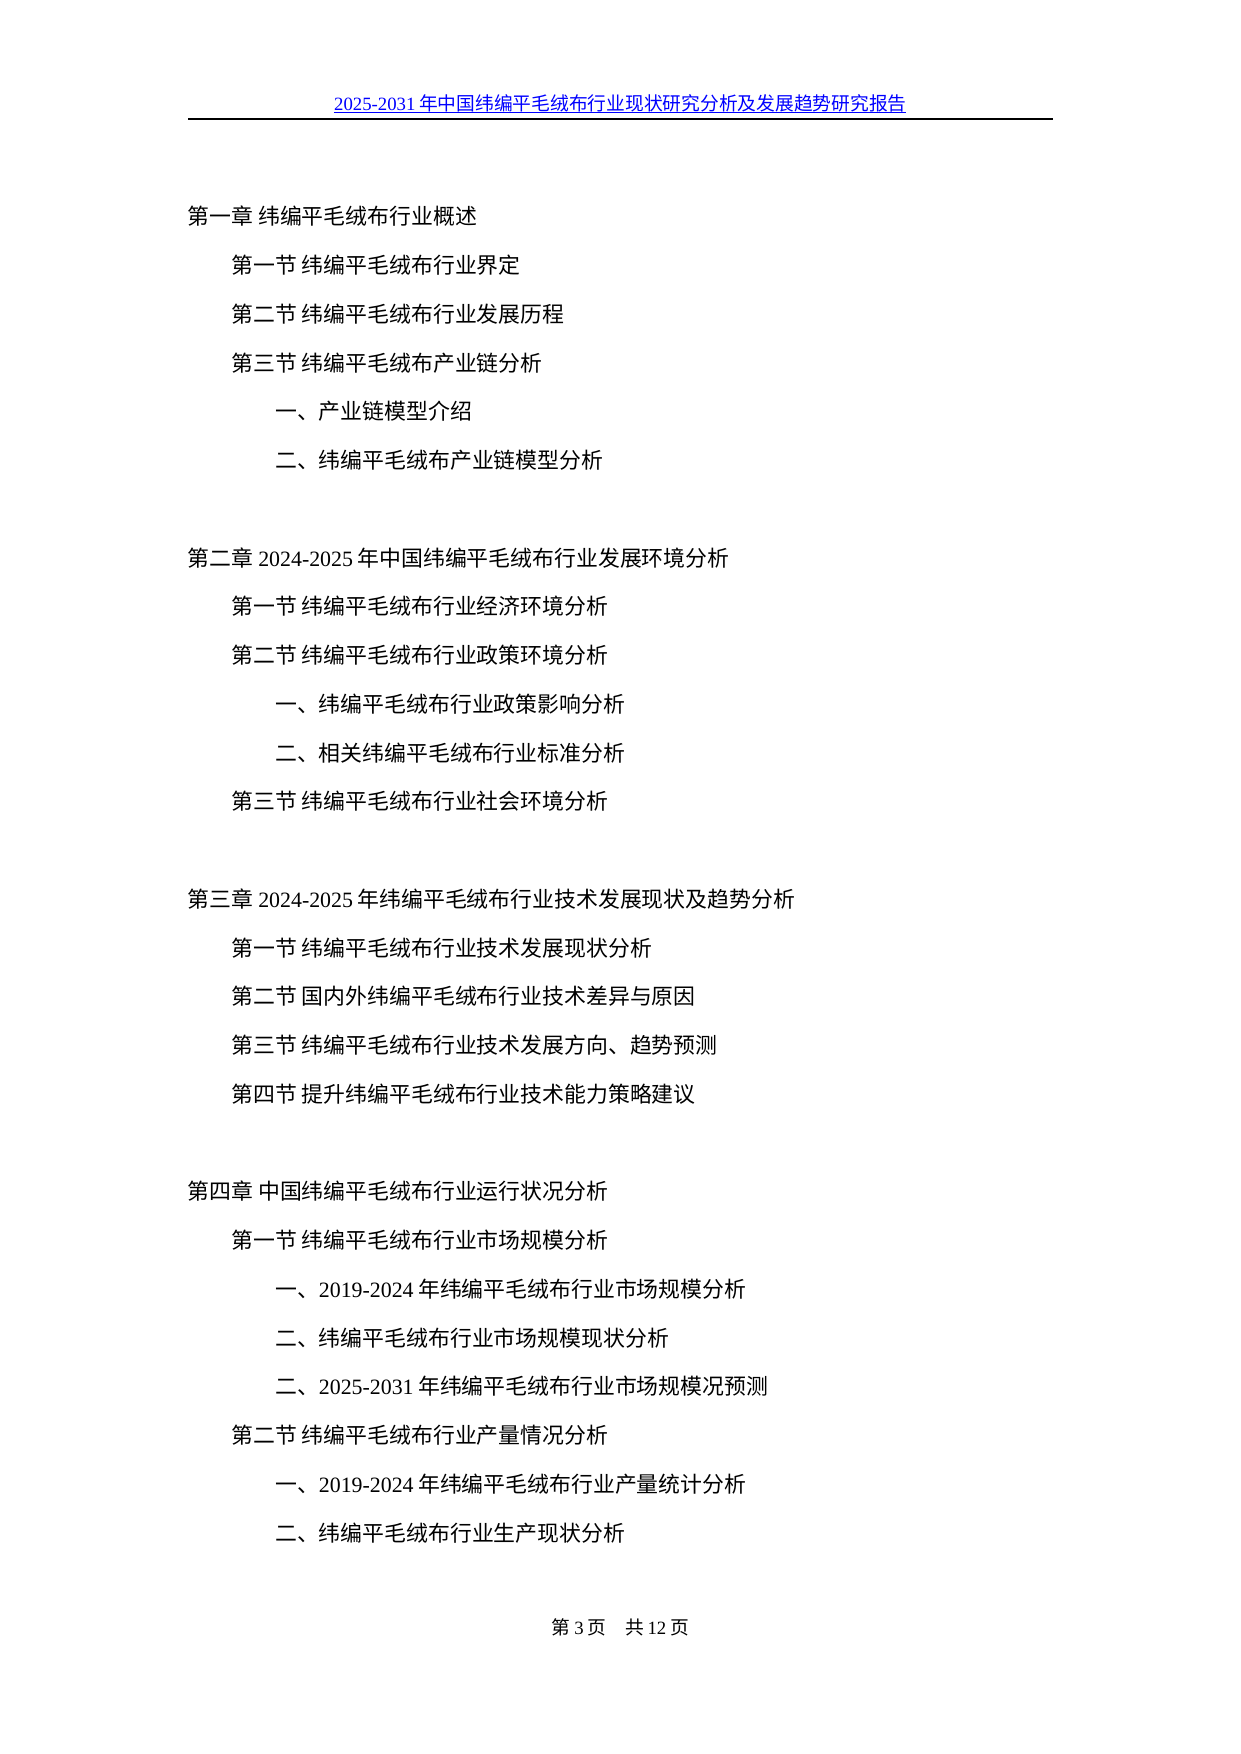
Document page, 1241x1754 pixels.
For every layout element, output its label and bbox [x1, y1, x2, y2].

text [187, 150, 1053, 1548]
